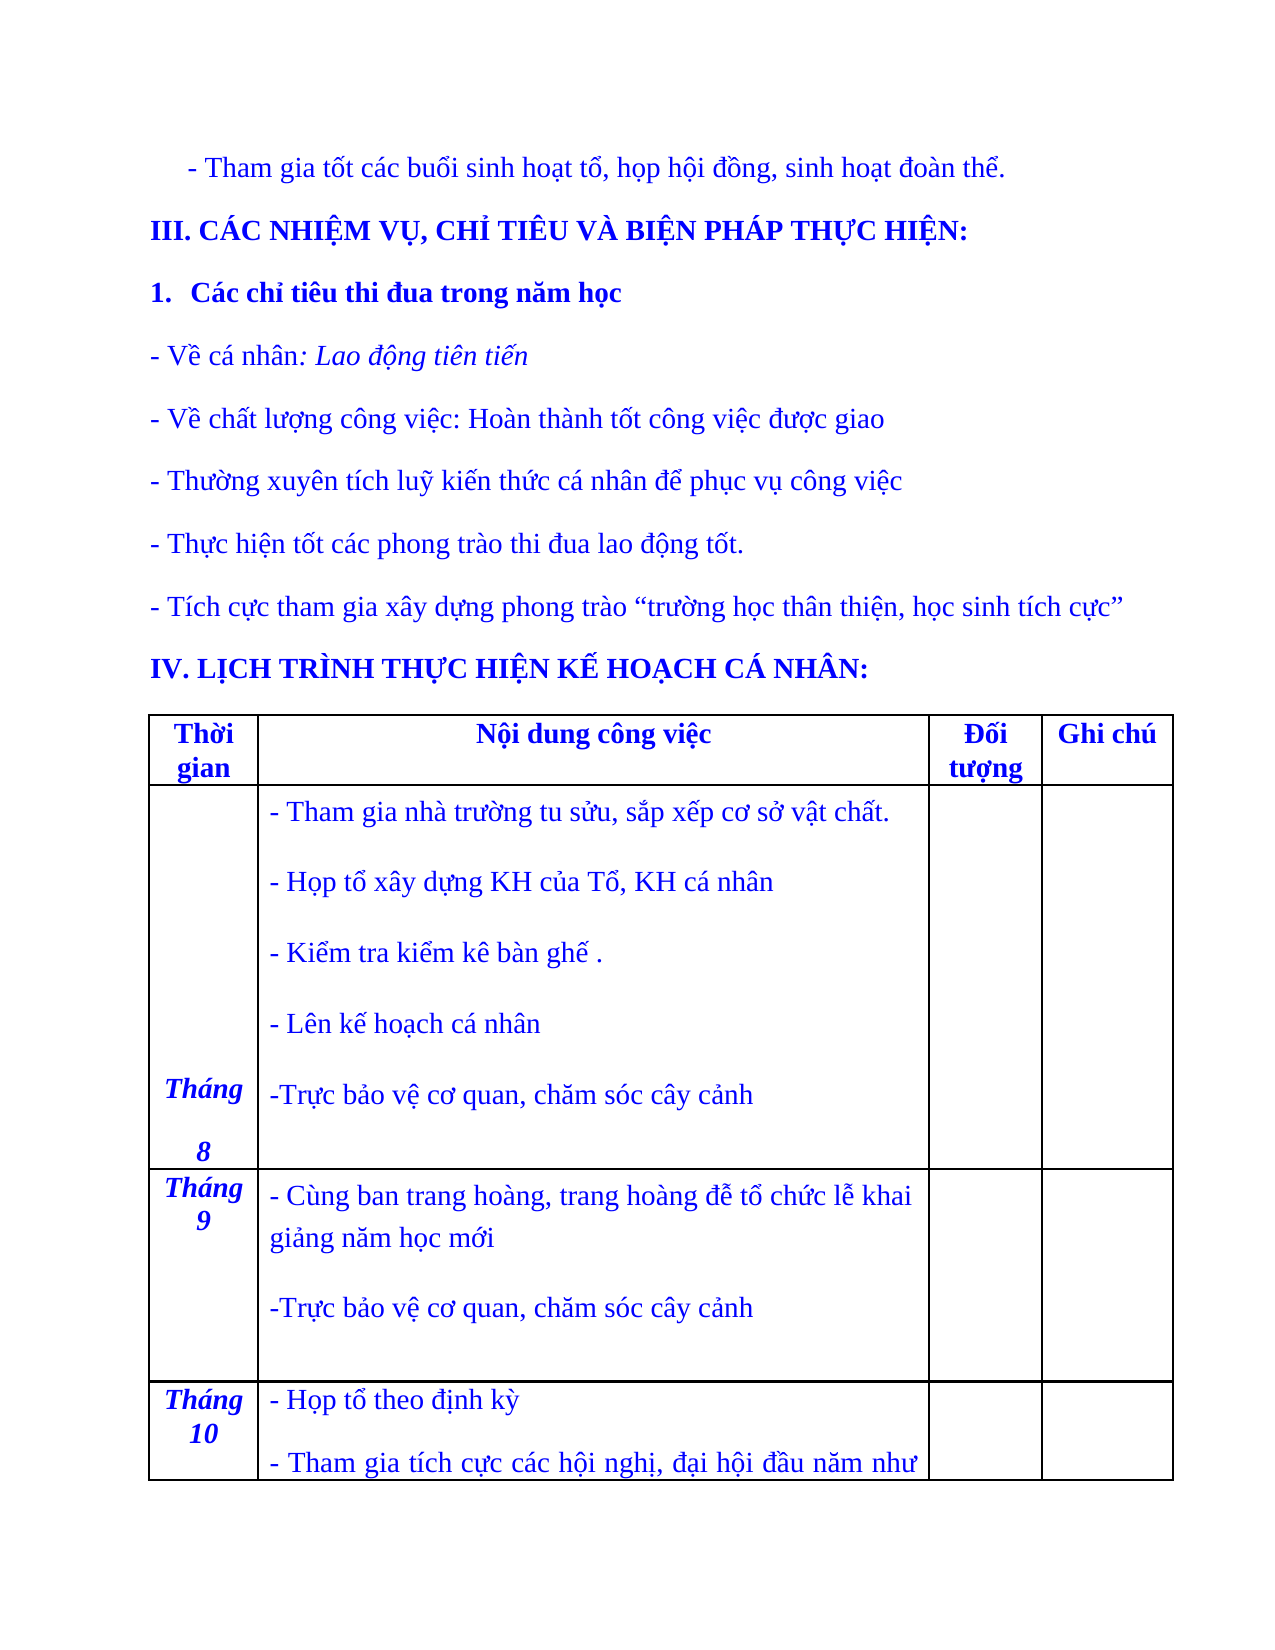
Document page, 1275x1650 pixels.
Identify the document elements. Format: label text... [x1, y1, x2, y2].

table_cell [930, 1170, 1041, 1380]
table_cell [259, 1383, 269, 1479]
text - Thường xuyên tích luỹ kiến thức cá nhân để phục vụ công việc [150, 463, 1125, 497]
text - Về cá nhân: Lao động tiên tiến [150, 338, 1125, 372]
text - Tích cực tham gia xây dựng phong trào “trường học thân thiện, học sinh tích cực” [150, 589, 1125, 622]
table_cell - Tham gia nhà trường tu sửu, sắp xếp cơ sở vật chất. - Họp tổ xây dựng KH của Tổ, KH cá nhân - Kiểm tra kiểm kê bàn ghế . - Lên kế hoạch cá nhân -Trực bảo vệ cơ quan, chăm sóc cây cảnh [259, 786, 928, 1168]
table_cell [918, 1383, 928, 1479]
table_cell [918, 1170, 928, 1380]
table_cell Tháng 10 [150, 1383, 257, 1479]
text III. CÁC NHIỆM VỤ, CHỈ TIÊU VÀ BIỆN PHÁP THỰC HIỆN: [150, 213, 1125, 246]
text - Tham gia tốt các buổi sinh hoạt tổ, họp hội đồng, sinh hoạt đoàn thể. [187, 150, 1125, 183]
table_header Nội dung công việc [259, 716, 928, 783]
table_cell Tháng 9 [150, 1170, 257, 1380]
table_header Ghi chú [1043, 716, 1172, 783]
table_cell [1043, 786, 1172, 1168]
table_cell [930, 1383, 1041, 1479]
text IV. LỊCH TRÌNH THỰC HIỆN KẾ HOẠCH CÁ NHÂN: [150, 652, 1125, 685]
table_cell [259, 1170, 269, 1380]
table_cell [1043, 1170, 1172, 1380]
table_cell [930, 786, 1041, 1168]
text 1. Các chỉ tiêu thi đua trong năm học [150, 275, 1125, 309]
text - Về chất lượng công việc: Hoàn thành tốt công việc được giao [150, 401, 1125, 434]
table_cell [1043, 1383, 1172, 1479]
text - Thực hiện tốt các phong trào thi đua lao động tốt. [150, 526, 1125, 560]
